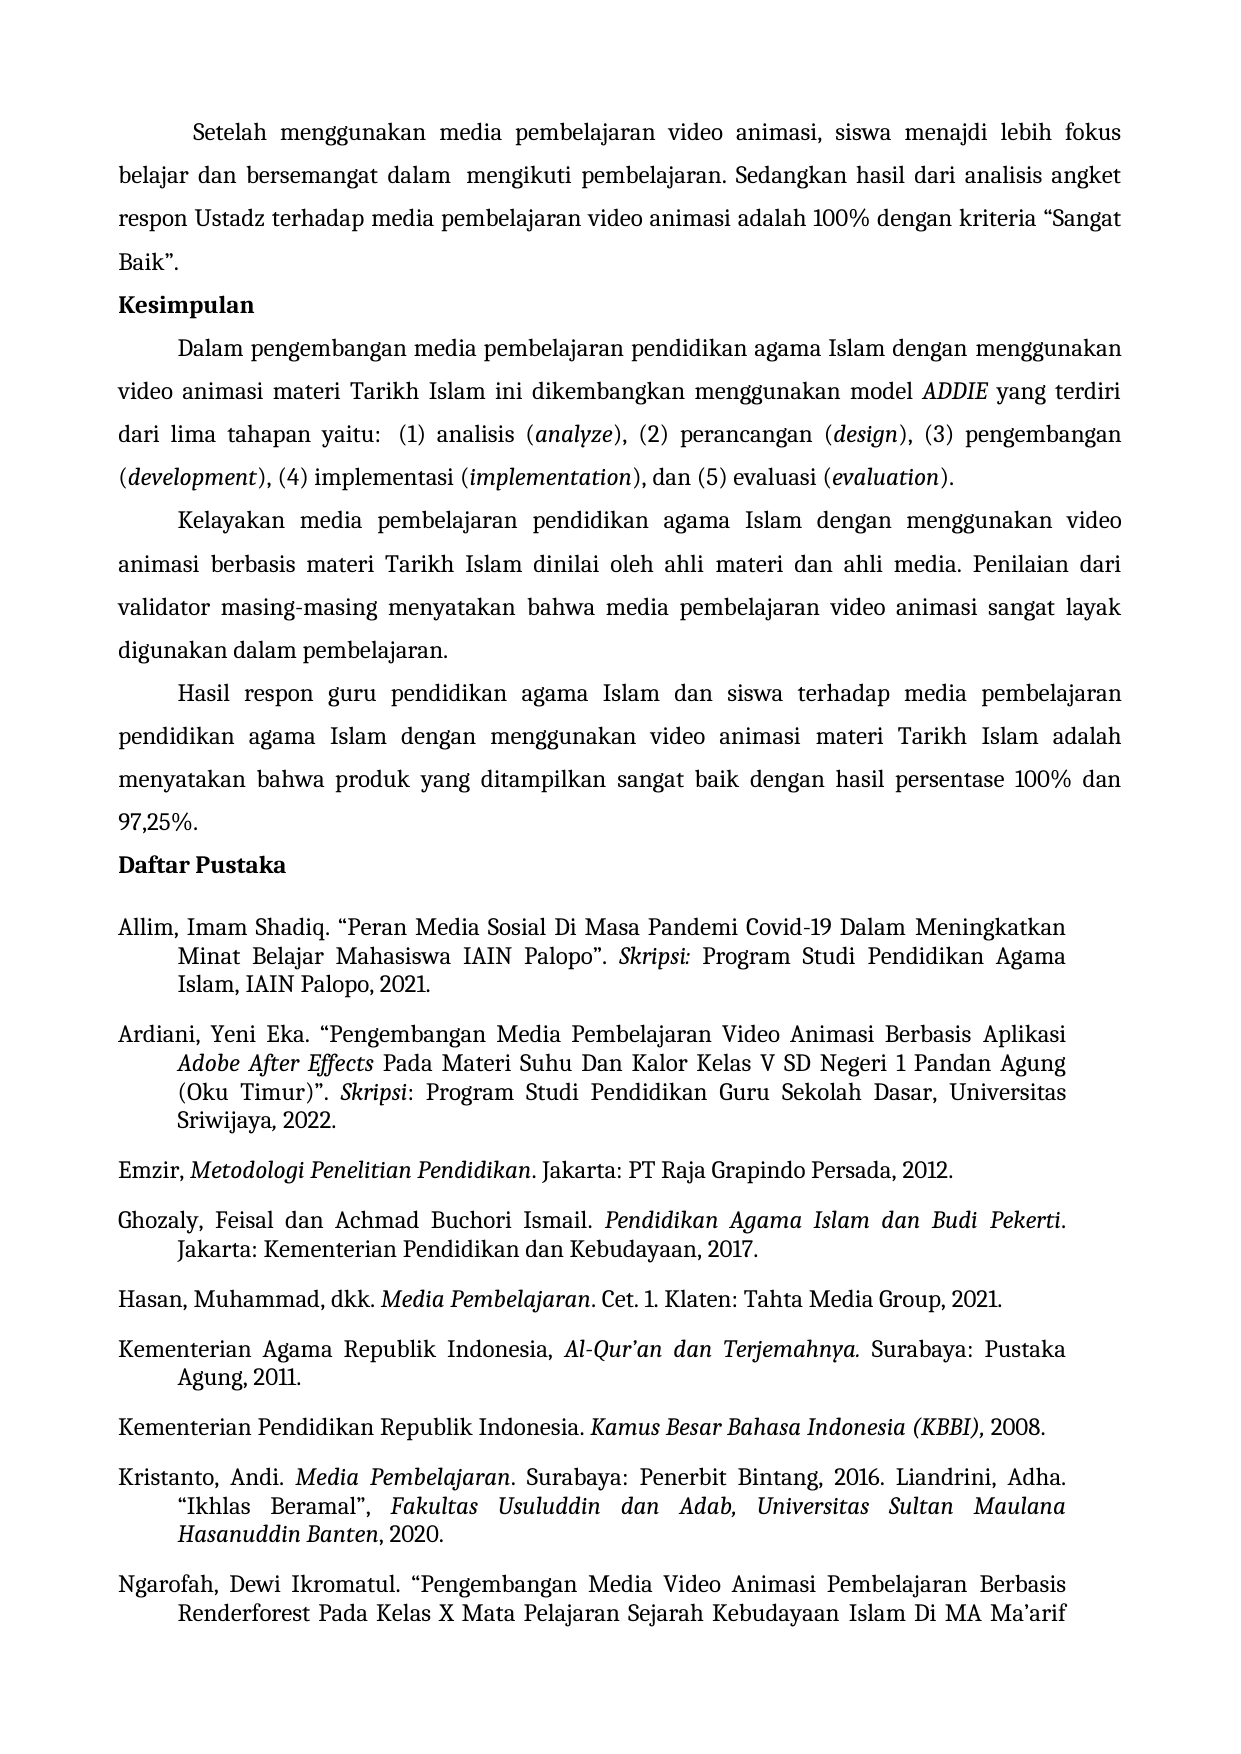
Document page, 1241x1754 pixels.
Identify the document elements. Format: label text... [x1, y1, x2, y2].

text Daftar Pustaka [118, 851, 1122, 880]
text Kementerian Pendidikan Republik Indonesia. Kamus Besar Bahasa Indonesia (KBBI), 2008. [118, 1413, 1066, 1442]
text Hasan, Muhammad, dkk. Media Pembelajaran. Cet. 1. Klaten: Tahta Media Group, 2021. [118, 1285, 1066, 1313]
text Dalam pengembangan media pembelajaran pendidikan agama Islam dengan menggunakan video animasi materi Tarikh Islam ini dikembangkan menggunakan model ADDIE yang terdiri dari lima tahapan yaitu: (1) analisis (analyze), (2) perancangan (design), (3) pengembangan (development), (4) implementasi (implementation), dan (5) evaluasi (evaluation). [118, 334, 1122, 492]
text Kementerian Agama Republik Indonesia, Al-Qur’an dan Terjemahnya. Surabaya: Pustaka Agung, 2011. [118, 1334, 1066, 1392]
text Ardiani, Yeni Eka. “Pengembangan Media Pembelajaran Video Animasi Berbasis Aplikasi Adobe After Effects Pada Materi Suhu Dan Kalor Kelas V SD Negeri 1 Pandan Agung (Oku Timur)”. Skripsi: Program Studi Pendidikan Guru Sekolah Dasar, Universitas Sriwijaya, 2022. [118, 1020, 1066, 1135]
text Emzir, Metodologi Penelitian Pendidikan. Jakarta: PT Raja Grapindo Persada, 2012. [118, 1156, 1066, 1185]
text Ghozaly, Feisal dan Achmad Buchori Ismail. Pendidikan Agama Islam dan Budi Pekerti. Jakarta: Kementerian Pendidikan dan Kebudayaan, 2017. [118, 1206, 1066, 1264]
text Allim, Imam Shadiq. “Peran Media Sosial Di Masa Pandemi Covid-19 Dalam Meningkatkan Minat Belajar Mahasiswa IAIN Palopo”. Skripsi: Program Studi Pendidikan Agama Islam, IAIN Palopo, 2021. [118, 913, 1066, 999]
text Kesimpulan [118, 291, 1122, 319]
text Setelah menggunakan media pembelajaran video animasi, siswa menajdi lebih fokus belajar dan bersemangat dalam mengikuti pembelajaran. Sedangkan hasil dari analisis angket respon Ustadz terhadap media pembelajaran video animasi adalah 100% dengan kriteria “Sangat Baik”. [118, 118, 1122, 276]
text Kelayakan media pembelajaran pendidikan agama Islam dengan menggunakan video animasi berbasis materi Tarikh Islam dinilai oleh ahli materi dan ahli media. Penilaian dari validator masing-masing menyatakan bahwa media pembelajaran video animasi sangat layak digunakan dalam pembelajaran. [118, 506, 1122, 664]
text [118, 1570, 1066, 1628]
text Kristanto, Andi. Media Pembelajaran. Surabaya: Penerbit Bintang, 2016. Liandrini, Adha. “Ikhlas Beramal”, Fakultas Usuluddin dan Adab, Universitas Sultan Maulana Hasanuddin Banten, 2020. [118, 1463, 1066, 1549]
text Hasil respon guru pendidikan agama Islam dan siswa terhadap media pembelajaran pendidikan agama Islam dengan menggunakan video animasi materi Tarikh Islam adalah menyatakan bahwa produk yang ditampilkan sangat baik dengan hasil persentase 100% dan 97,25%. [118, 679, 1122, 837]
